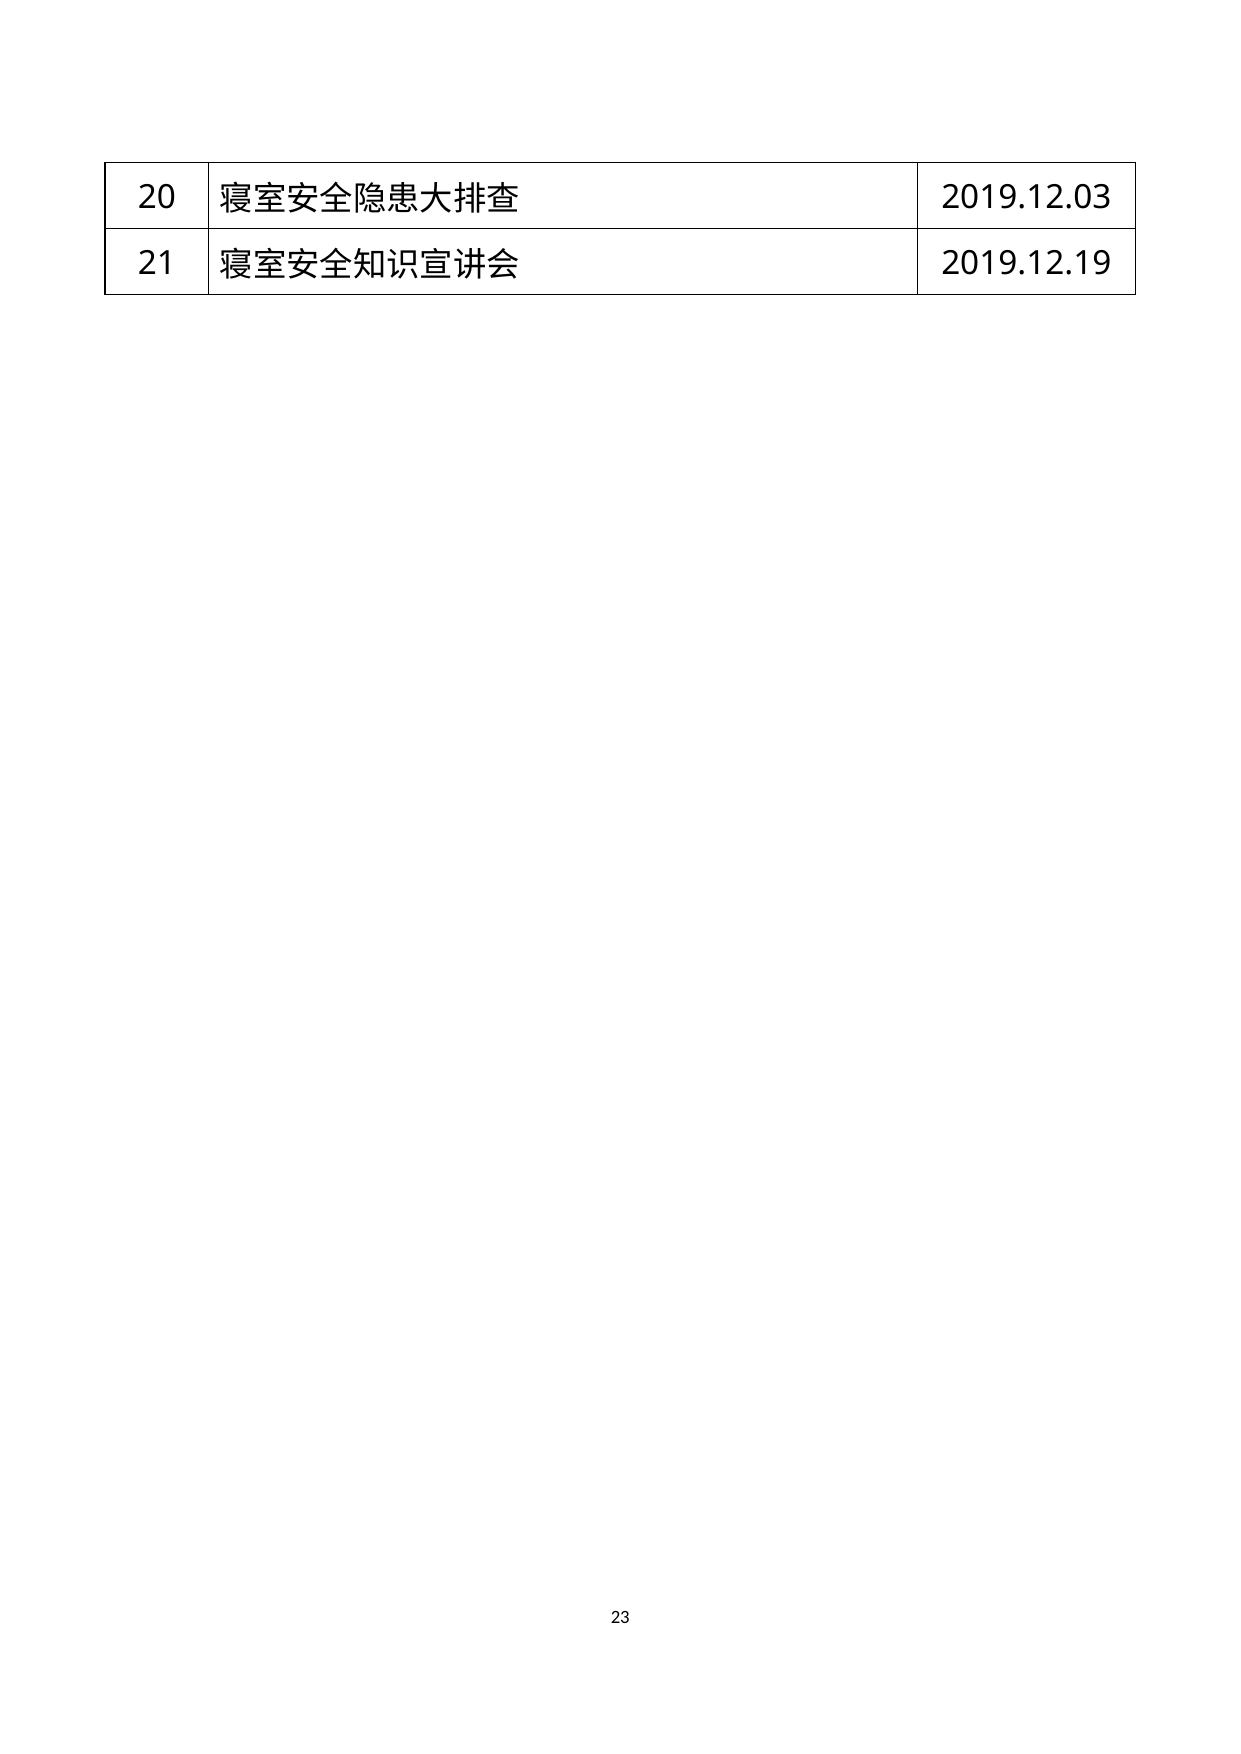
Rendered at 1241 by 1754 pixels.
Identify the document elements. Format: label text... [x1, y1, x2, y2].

table_cell 2019.12.03 [918, 163, 1135, 228]
table_cell 21 [106, 229, 208, 294]
table_cell 寝室安全隐患大排查 [209, 163, 917, 228]
table_cell 寝室安全知识宣讲会 [209, 229, 917, 294]
table_cell 2019.12.19 [918, 229, 1135, 294]
table_cell 20 [106, 163, 208, 228]
